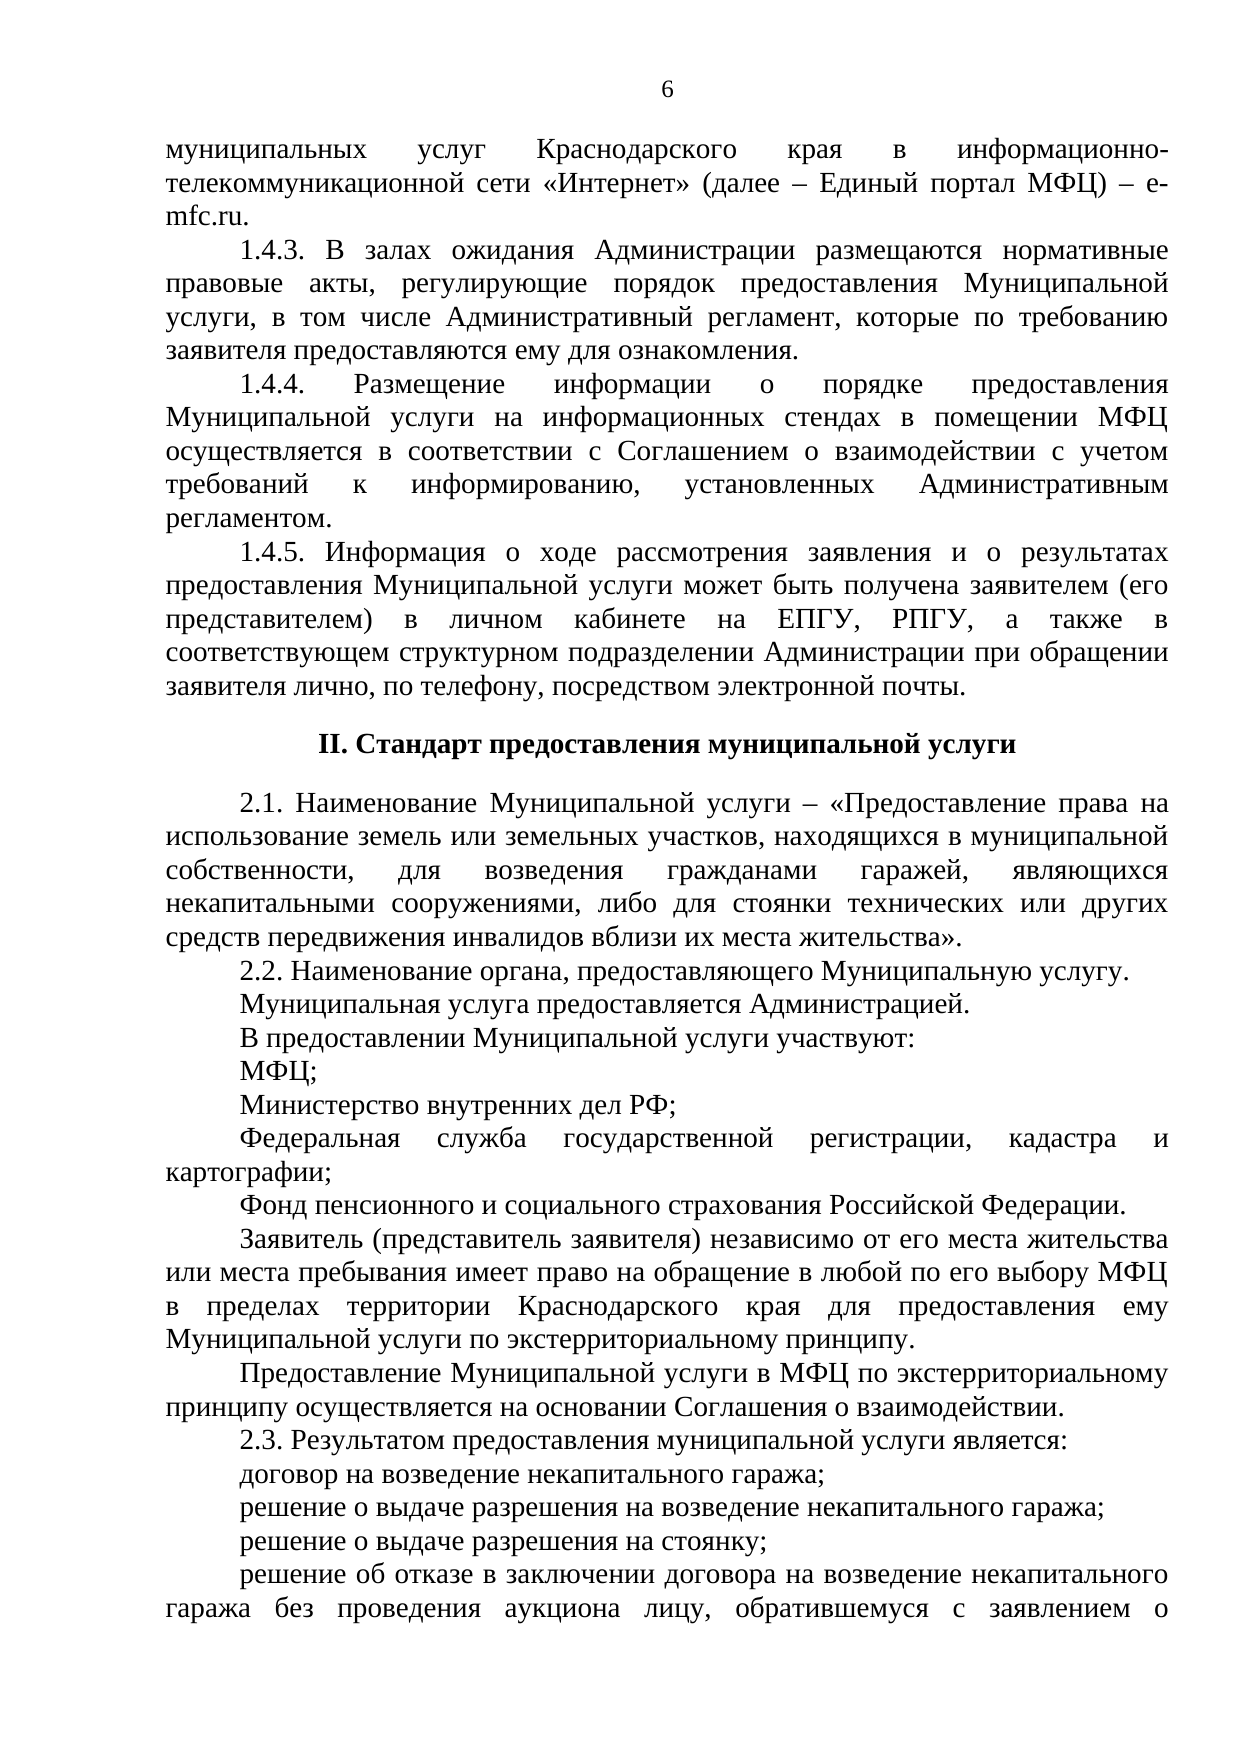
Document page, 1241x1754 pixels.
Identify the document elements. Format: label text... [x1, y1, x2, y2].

text Предоставление Муниципальной услуги в МФЦ по экстерриториальному принципу осуществляется на основании Соглашения о взаимодействии. [165, 1355, 1169, 1422]
text II. Стандарт предоставления муниципальной услуги [165, 726, 1169, 760]
text 1.4.5. Информация о ходе рассмотрения заявления и о результатах предоставления Муниципальной услуги может быть получена заявителем (его представителем) в личном кабинете на ЕПГУ, РПГУ, а также в соответствующем структурном подразделении Администрации при обращении заявителя лично, по телефону, посредством электронной почты. [165, 534, 1169, 701]
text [165, 131, 1169, 232]
text договор на возведение некапитального гаража; [165, 1456, 1169, 1489]
text решение о выдаче разрешения на возведение некапитального гаража; [165, 1489, 1169, 1523]
text решение о выдаче разрешения на стоянку; [165, 1523, 1169, 1556]
text 2.1. Наименование Муниципальной услуги – «Предоставление права на использование земель или земельных участков, находящихся в муниципальной собственности, для возведения гражданами гаражей, являющихся некапитальными сооружениями, либо для стоянки технических или других средств передвижения инвалидов вблизи их места жительства». [165, 785, 1169, 953]
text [165, 1556, 1169, 1623]
text МФЦ; [165, 1053, 1169, 1087]
text Муниципальная услуга предоставляется Администрацией. [165, 986, 1169, 1020]
text 1.4.4. Размещение информации о порядке предоставления Муниципальной услуги на информационных стендах в помещении МФЦ осуществляется в соответствии с Соглашением о взаимодействии с учетом требований к информированию, установленных Административным регламентом. [165, 366, 1169, 534]
text 2.2. Наименование органа, предоставляющего Муниципальную услугу. [165, 953, 1169, 986]
text Министерство внутренних дел РФ; [165, 1087, 1169, 1120]
text В предоставлении Муниципальной услуги участвуют: [165, 1020, 1169, 1053]
text 1.4.3. В залах ожидания Администрации размещаются нормативные правовые акты, регулирующие порядок предоставления Муниципальной услуги, в том числе Административный регламент, которые по требованию заявителя предоставляются ему для ознакомления. [165, 232, 1169, 366]
text Фонд пенсионного и социального страхования Российской Федерации. [165, 1187, 1169, 1221]
text 2.3. Результатом предоставления муниципальной услуги является: [165, 1422, 1169, 1456]
text Заявитель (представитель заявителя) независимо от его места жительства или места пребывания имеет право на обращение в любой по его выбору МФЦ в пределах территории Краснодарского края для предоставления ему Муниципальной услуги по экстерриториальному принципу. [165, 1221, 1169, 1355]
text Федеральная служба государственной регистрации, кадастра и картографии; [165, 1120, 1169, 1187]
